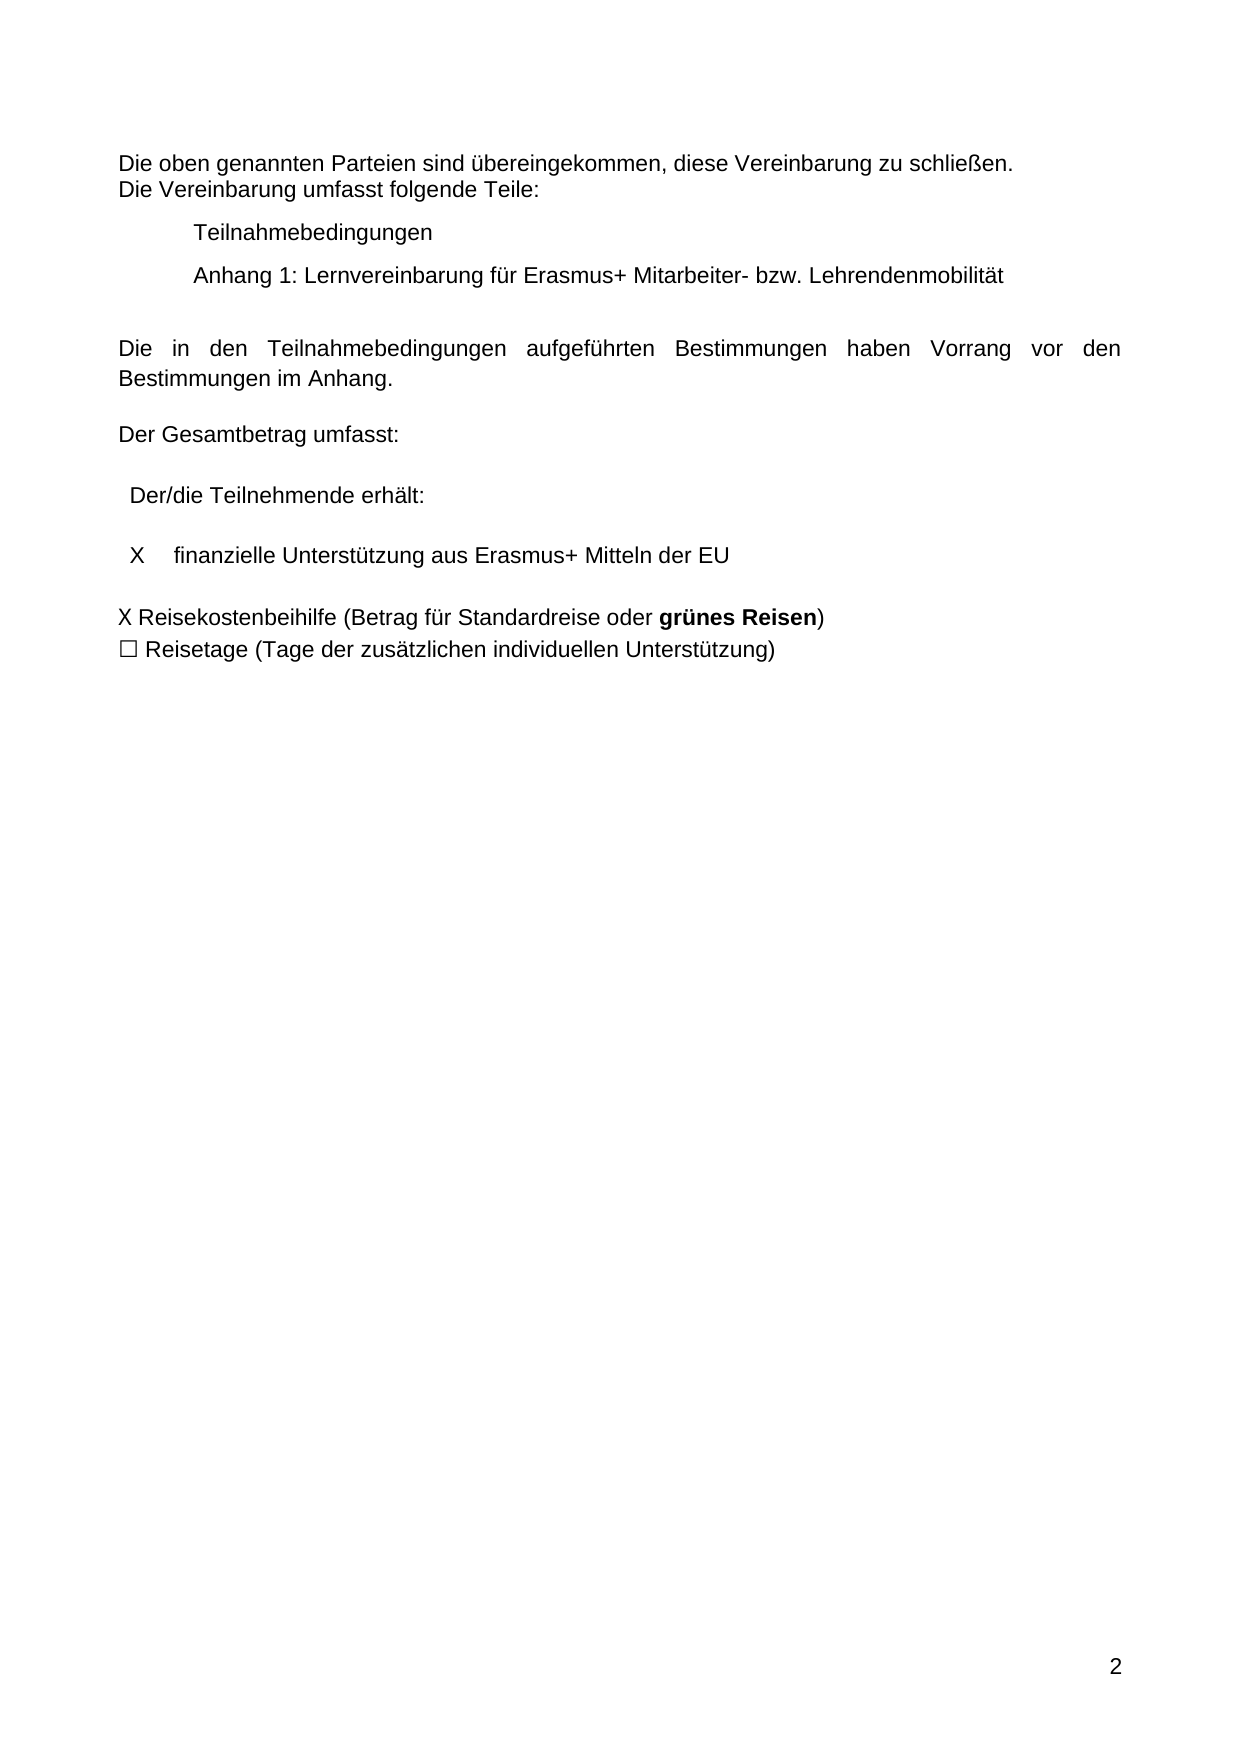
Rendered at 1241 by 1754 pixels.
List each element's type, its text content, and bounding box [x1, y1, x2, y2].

text Die oben genannten Parteien sind übereingekommen, diese Vereinbarung zu schließen. [118, 150, 1122, 176]
table_cell finanzielle Unterstützung aus Erasmus+ Mitteln der EU [163, 512, 1136, 572]
text X Reisekostenbeihilfe (Betrag für Standardreise oder grünes Reisen) [118, 601, 1122, 632]
table_header Der/die Teilnehmende erhält: [118, 452, 1136, 512]
text Die in den Teilnahmebedingungen aufgeführten Bestimmungen haben Vorrang vor den Bestimmungen im Anhang. [118, 335, 1122, 391]
text ☐ Reisetage (Tage der zusätzlichen individuellen Unterstützung) [118, 632, 1122, 664]
text Teilnahmebedingungen [118, 219, 1122, 245]
text Der Gesamtbetrag umfasst: [118, 421, 1122, 448]
text Anhang 1: Lernvereinbarung für Erasmus+ Mitarbeiter- bzw. Lehrendenmobilität [193, 262, 1122, 288]
text Die Vereinbarung umfasst folgende Teile: [118, 176, 1122, 203]
table_cell X [118, 512, 162, 572]
